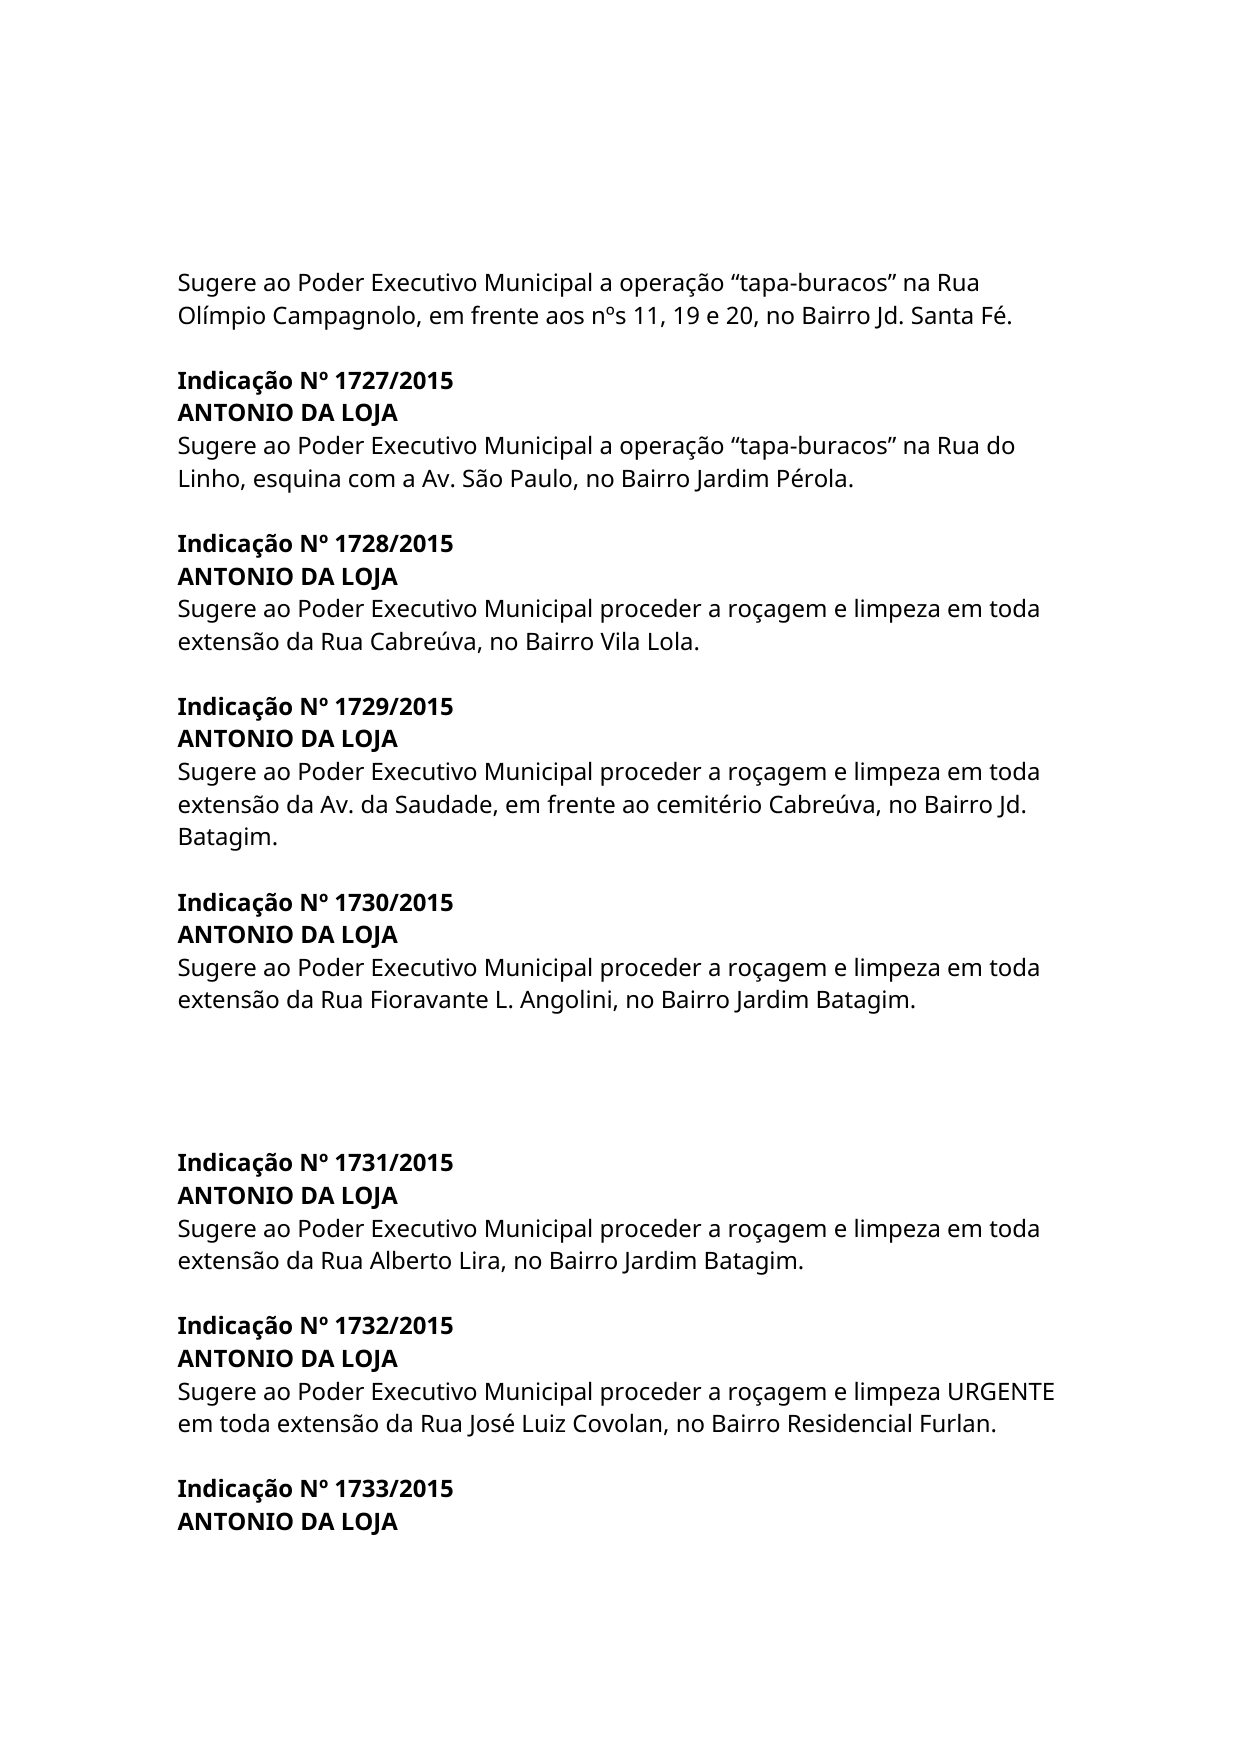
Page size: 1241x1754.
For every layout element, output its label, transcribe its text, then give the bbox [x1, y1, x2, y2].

text Indicação Nº 1733/2015 [177, 1472, 1063, 1505]
text ANTONIO DA LOJA [177, 918, 1063, 951]
text ANTONIO DA LOJA [177, 1179, 1063, 1211]
text Indicação Nº 1728/2015 [177, 527, 1063, 559]
text Sugere ao Poder Executivo Municipal proceder a roçagem e limpeza URGENTE em toda extensão da Rua José Luiz Covolan, no Bairro Residencial Furlan. [177, 1374, 1063, 1439]
text Indicação Nº 1732/2015 [177, 1309, 1063, 1342]
text ANTONIO DA LOJA [177, 722, 1063, 755]
text ANTONIO DA LOJA [177, 1505, 1063, 1537]
text Sugere ao Poder Executivo Municipal proceder a roçagem e limpeza em toda extensão da Rua Cabreúva, no Bairro Vila Lola. [177, 592, 1063, 657]
text Sugere ao Poder Executivo Municipal a operação “tapa-buracos” na Rua do Linho, esquina com a Av. São Paulo, no Bairro Jardim Pérola. [177, 429, 1063, 494]
text Indicação Nº 1729/2015 [177, 690, 1063, 722]
text Sugere ao Poder Executivo Municipal proceder a roçagem e limpeza em toda extensão da Rua Fioravante L. Angolini, no Bairro Jardim Batagim. [177, 951, 1063, 1016]
text Indicação Nº 1731/2015 [177, 1146, 1063, 1179]
text Sugere ao Poder Executivo Municipal proceder a roçagem e limpeza em toda extensão da Rua Alberto Lira, no Bairro Jardim Batagim. [177, 1211, 1063, 1277]
text Indicação Nº 1730/2015 [177, 885, 1063, 918]
text Sugere ao Poder Executivo Municipal a operação “tapa-buracos” na Rua Olímpio Campagnolo, em frente aos nºs 11, 19 e 20, no Bairro Jd. Santa Fé. [177, 266, 1063, 331]
text Indicação Nº 1727/2015 [177, 364, 1063, 396]
text ANTONIO DA LOJA [177, 1342, 1063, 1374]
text Sugere ao Poder Executivo Municipal proceder a roçagem e limpeza em toda extensão da Av. da Saudade, em frente ao cemitério Cabreúva, no Bairro Jd. Batagim. [177, 755, 1063, 853]
text ANTONIO DA LOJA [177, 396, 1063, 429]
text ANTONIO DA LOJA [177, 559, 1063, 592]
